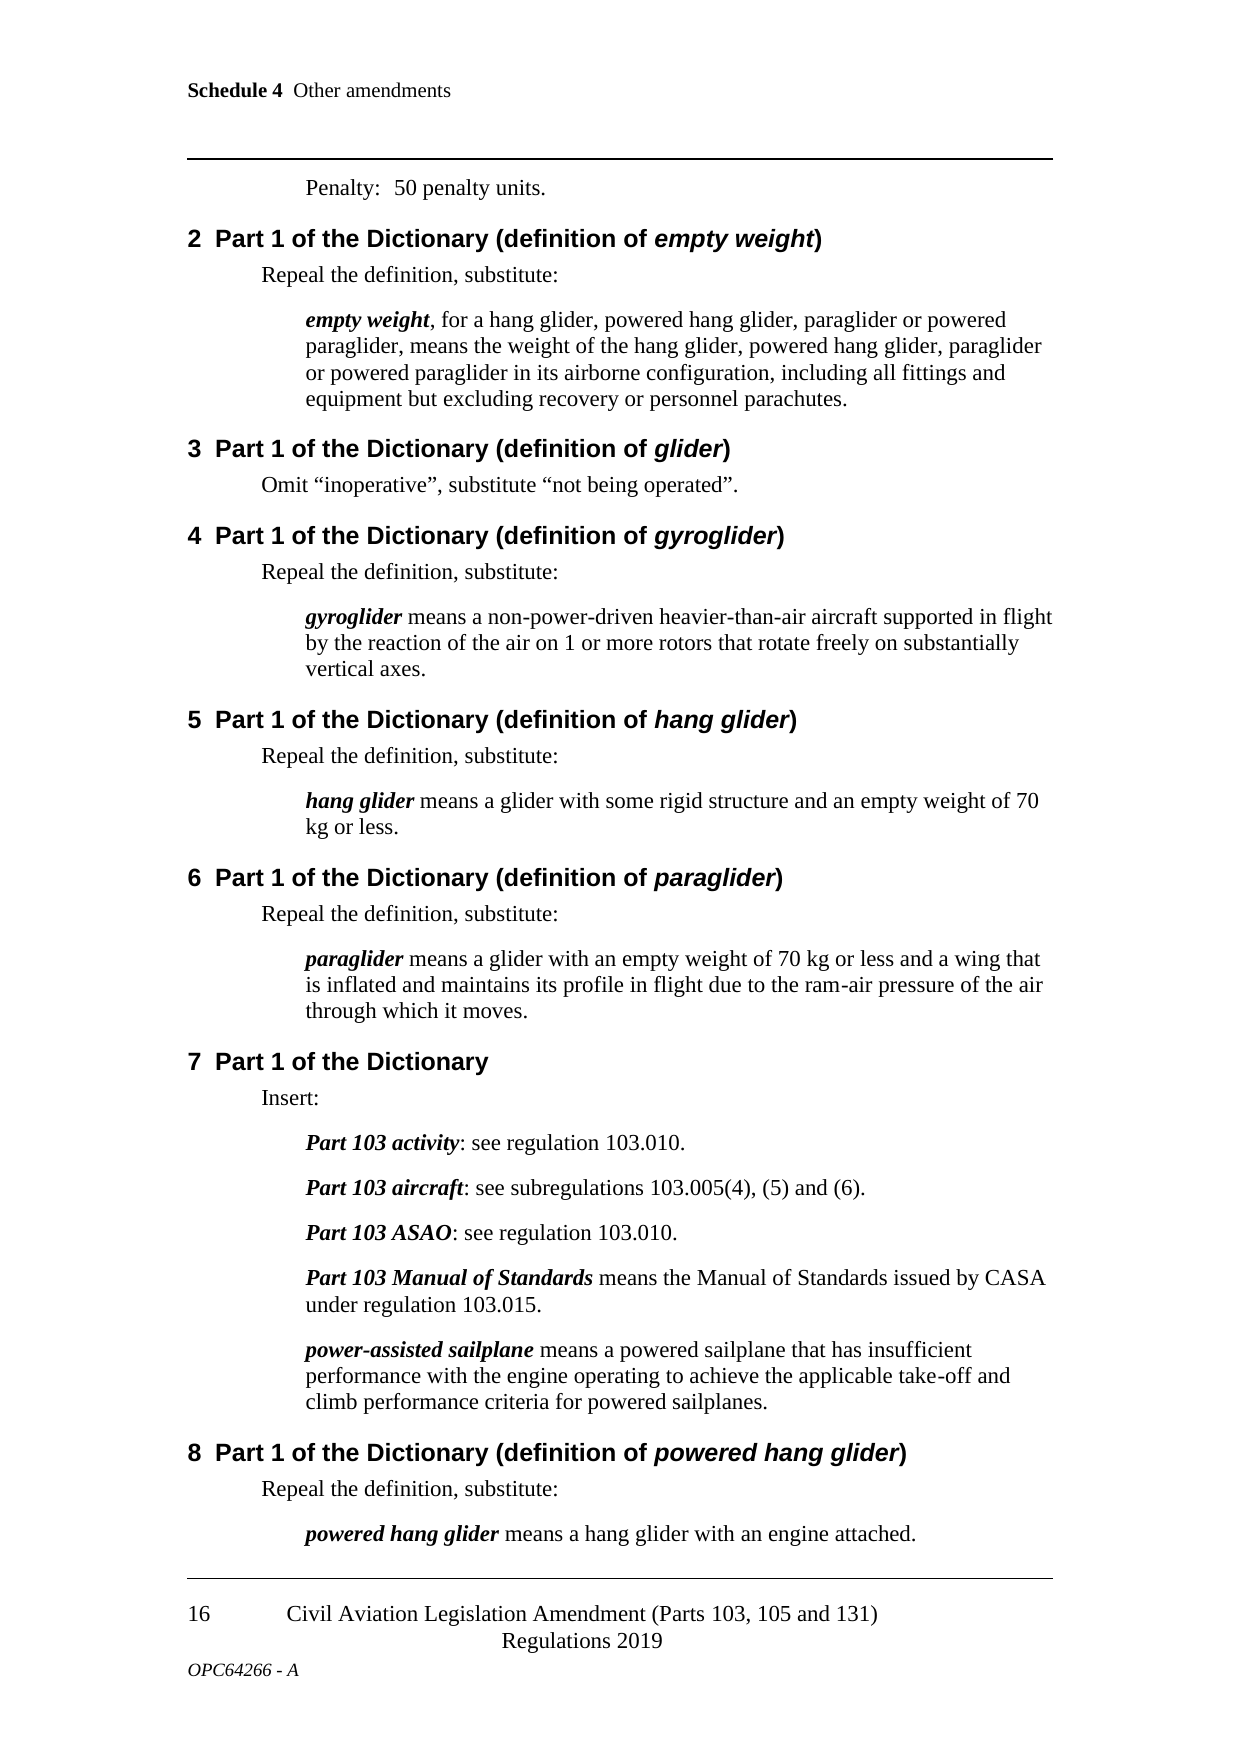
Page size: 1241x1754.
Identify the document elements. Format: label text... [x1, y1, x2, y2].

text Part 103 activity: see regulation 103.010. [305, 1129, 1053, 1155]
text empty weight, for a hang glider, powered hang glider, paraglider or powered paraglider, means the weight of the hang glider, powered hang glider, paraglider or powered paraglider in its airborne configuration, including all fittings and equipment but excluding recovery or personnel parachutes. [305, 306, 1053, 411]
text power-assisted sailplane means a powered sailplane that has insufficient performance with the engine operating to achieve the applicable take-off and climb performance criteria for powered sailplanes. [305, 1336, 1053, 1415]
text 5 Part 1 of the Dictionary (definition of hang glider) [187, 705, 1053, 733]
text 3 Part 1 of the Dictionary (definition of glider) [187, 434, 1053, 463]
text powered hang glider means a hang glider with an engine attached. [305, 1520, 1053, 1546]
text 4 Part 1 of the Dictionary (definition of gyroglider) [187, 521, 1053, 549]
text Part 103 ASAO: see regulation 103.010. [305, 1219, 1053, 1246]
text 2 Part 1 of the Dictionary (definition of empty weight) [187, 224, 1053, 252]
text Repeal the definition, substitute: [261, 558, 1053, 584]
text hang glider means a glider with some rigid structure and an empty weight of 70 kg or less. [305, 787, 1053, 840]
text Repeal the definition, substitute: [261, 1475, 1053, 1501]
text gyroglider means a non-power-driven heavier-than-air aircraft supported in flight by the reaction of the air on 1 or more rotors that rotate freely on substantially vertical axes. [305, 603, 1053, 682]
text Insert: [261, 1084, 1053, 1110]
text Part 103 aircraft: see subregulations 103.005(4), (5) and (6). [305, 1174, 1053, 1200]
text Part 103 Manual of Standards means the Manual of Standards issued by CASA under regulation 103.015. [305, 1264, 1053, 1317]
text 7 Part 1 of the Dictionary [187, 1047, 1053, 1076]
text 8 Part 1 of the Dictionary (definition of powered hang glider) [187, 1438, 1053, 1466]
text Repeal the definition, substitute: [261, 900, 1053, 926]
text Omit “inoperative”, substitute “not being operated”. [261, 471, 1053, 498]
text Repeal the definition, substitute: [261, 742, 1053, 768]
text Repeal the definition, substitute: [261, 261, 1053, 287]
text Penalty: 50 penalty units. [305, 174, 1053, 201]
text 6 Part 1 of the Dictionary (definition of paraglider) [187, 863, 1053, 891]
text paraglider means a glider with an empty weight of 70 kg or less and a wing that is inflated and maintains its profile in flight due to the ram-air pressure of the air through which it moves. [305, 945, 1053, 1024]
